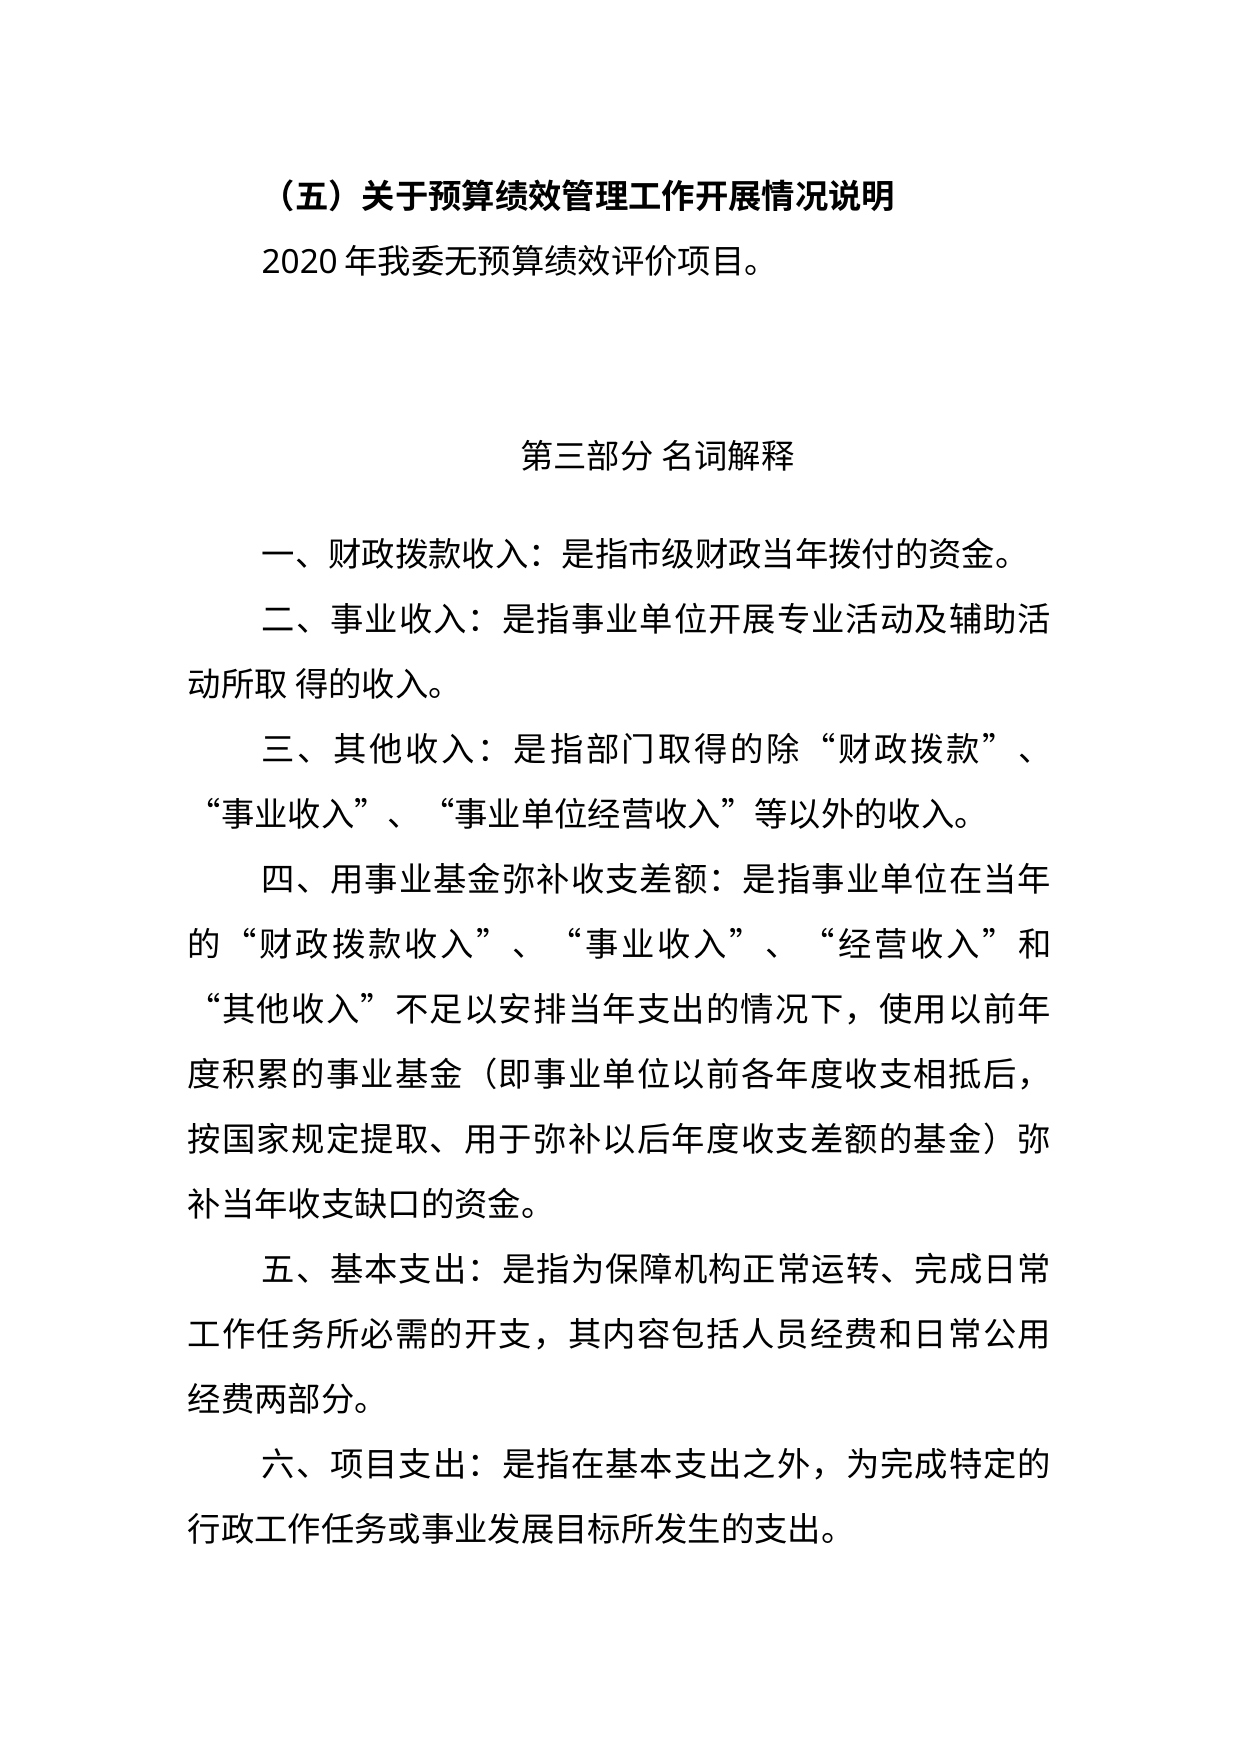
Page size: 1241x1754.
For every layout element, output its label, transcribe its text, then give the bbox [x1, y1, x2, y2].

text 二、事业收入：是指事业单位开展专业活动及辅助活动所取 得的收入。 [187, 584, 1053, 714]
text 三、其他收入：是指部门取得的除“财政拨款”、“事业收入”、“事业单位经营收入”等以外的收入。 [187, 714, 1053, 844]
text 六、项目支出：是指在基本支出之外，为完成特定的行政工作任务或事业发展目标所发生的支出。 [187, 1429, 1053, 1559]
text 四、用事业基金弥补收支差额：是指事业单位在当年的“财政拨款收入”、“事业收入”、“经营收入”和“其他收入”不足以安排当年支出的情况下，使用以前年度积累的事业基金（即事业单位以前各年度收支相抵后，按国家规定提取、用于弥补以后年度收支差额的基金）弥补当年收支缺口的资金。 [187, 844, 1053, 1234]
text 第三部分 名词解释 [187, 422, 1053, 487]
text （五）关于预算绩效管理工作开展情况说明 [187, 162, 1053, 227]
text 2020年我委无预算绩效评价项目。 [187, 227, 1053, 292]
text 五、基本支出：是指为保障机构正常运转、完成日常工作任务所必需的开支，其内容包括人员经费和日常公用经费两部分。 [187, 1234, 1053, 1429]
text 一、财政拨款收入：是指市级财政当年拨付的资金。 [187, 519, 1053, 584]
